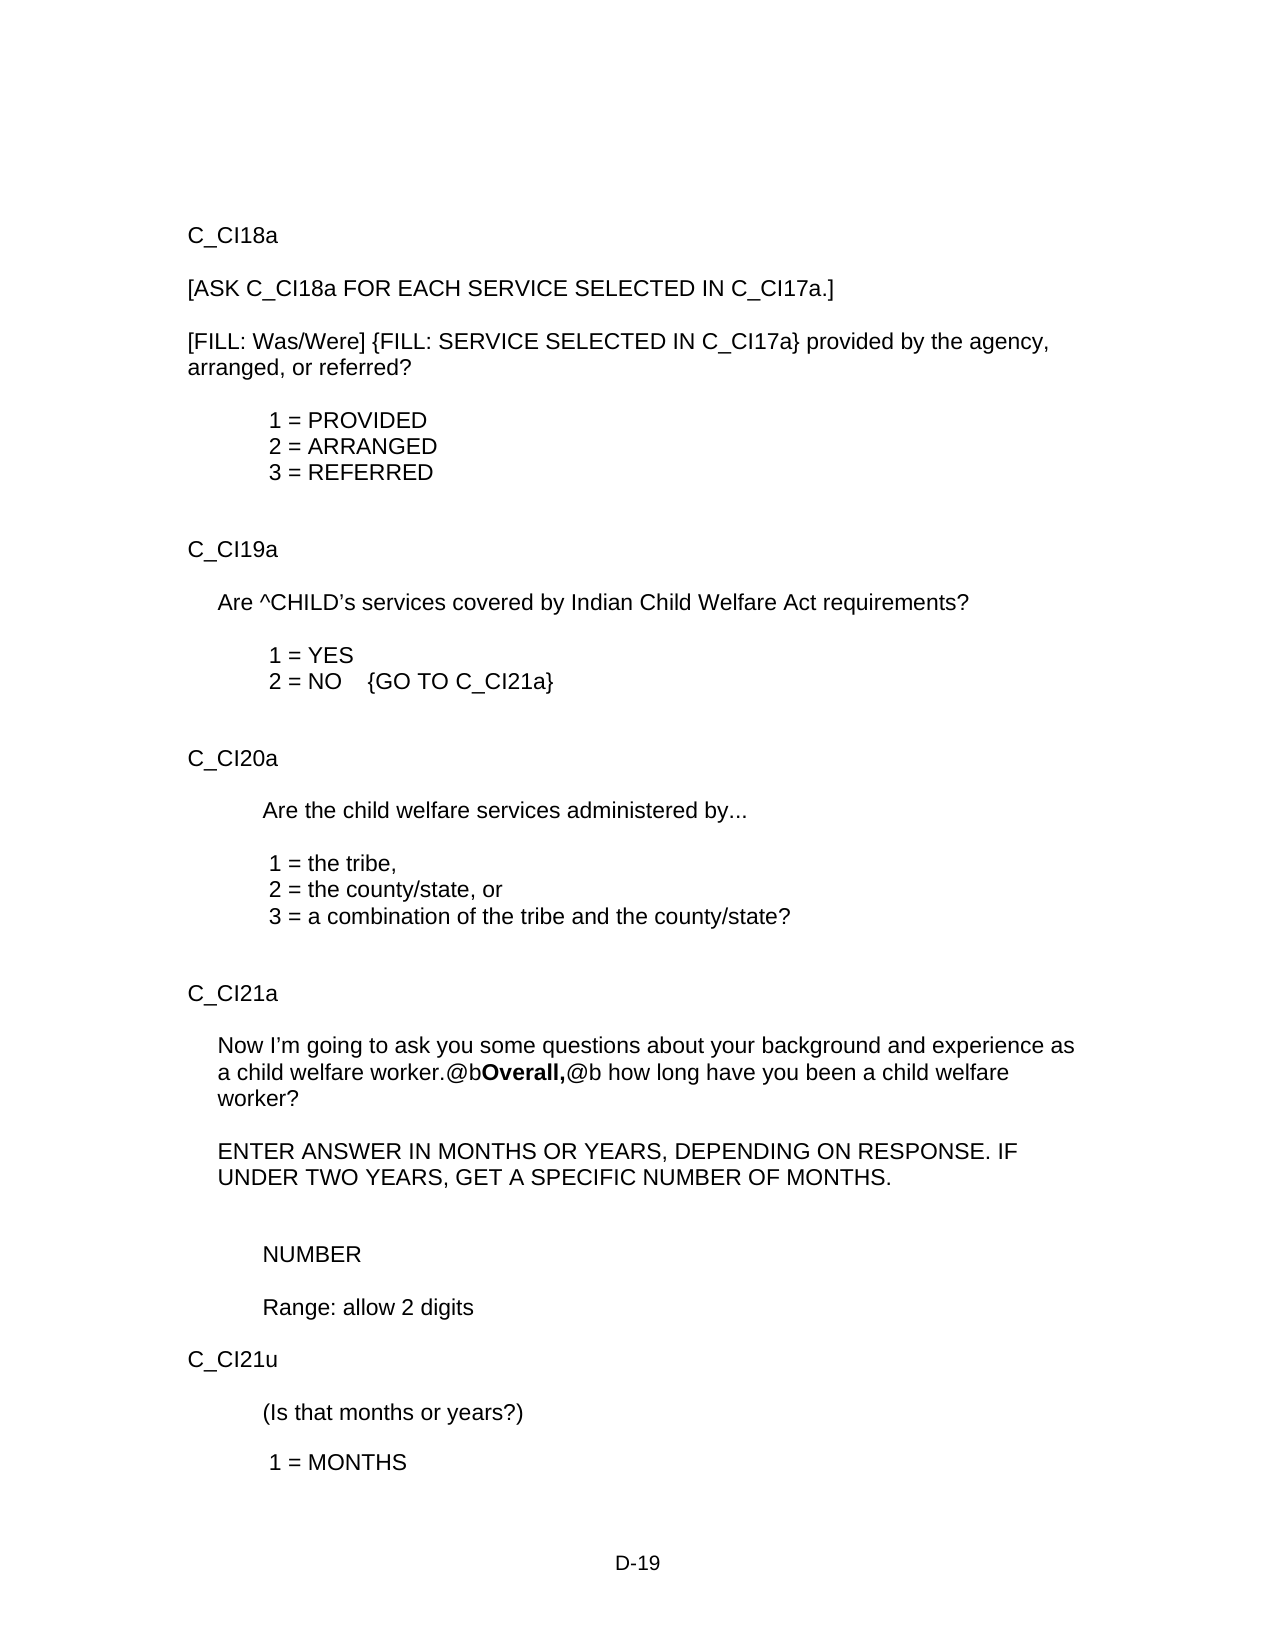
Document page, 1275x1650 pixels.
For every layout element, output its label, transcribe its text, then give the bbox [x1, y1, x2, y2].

text 3 = REFERRED [187, 459, 1087, 486]
text C_CI21a [187, 979, 1087, 1006]
text C_CI18a [187, 222, 1087, 248]
text [ASK C_CI18a FOR EACH SERVICE SELECTED IN C_CI17a.] [187, 275, 1087, 301]
text 2 = NO {GO TO C_CI21a} [187, 668, 1087, 694]
text ENTER ANSWER IN MONTHS OR YEARS, DEPENDING ON RESPONSE. IF UNDER TWO YEARS, GET A SPECIFIC NUMBER OF MONTHS. [217, 1138, 1087, 1190]
text (Is that months or years?) [187, 1399, 1087, 1425]
text Now I’m going to ask you some questions about your background and experience as a child welfare worker.@bOverall,@b how long have you been a child welfare worker? [217, 1032, 1087, 1111]
text NUMBER [187, 1241, 1087, 1267]
text 1 = PROVIDED [187, 407, 1087, 433]
text [FILL: Was/Were] {FILL: SERVICE SELECTED IN C_CI17a} provided by the agency, arranged, or referred? [187, 328, 1087, 380]
text 1 = MONTHS [187, 1449, 1087, 1476]
text Are ^CHILD’s services covered by Indian Child Welfare Act requirements? [217, 589, 1087, 615]
text 2 = ARRANGED [187, 433, 1087, 459]
text 3 = a combination of the tribe and the county/state? [187, 903, 1087, 929]
text C_CI20a [187, 745, 1087, 771]
text Are the child welfare services administered by... [187, 797, 1087, 824]
text 2 = the county/state, or [187, 876, 1087, 903]
text Range: allow 2 digits [187, 1293, 1087, 1320]
text C_CI21u [187, 1346, 1087, 1373]
text C_CI19a [187, 536, 1087, 562]
text 1 = YES [187, 642, 1087, 668]
text 1 = the tribe, [187, 850, 1087, 876]
